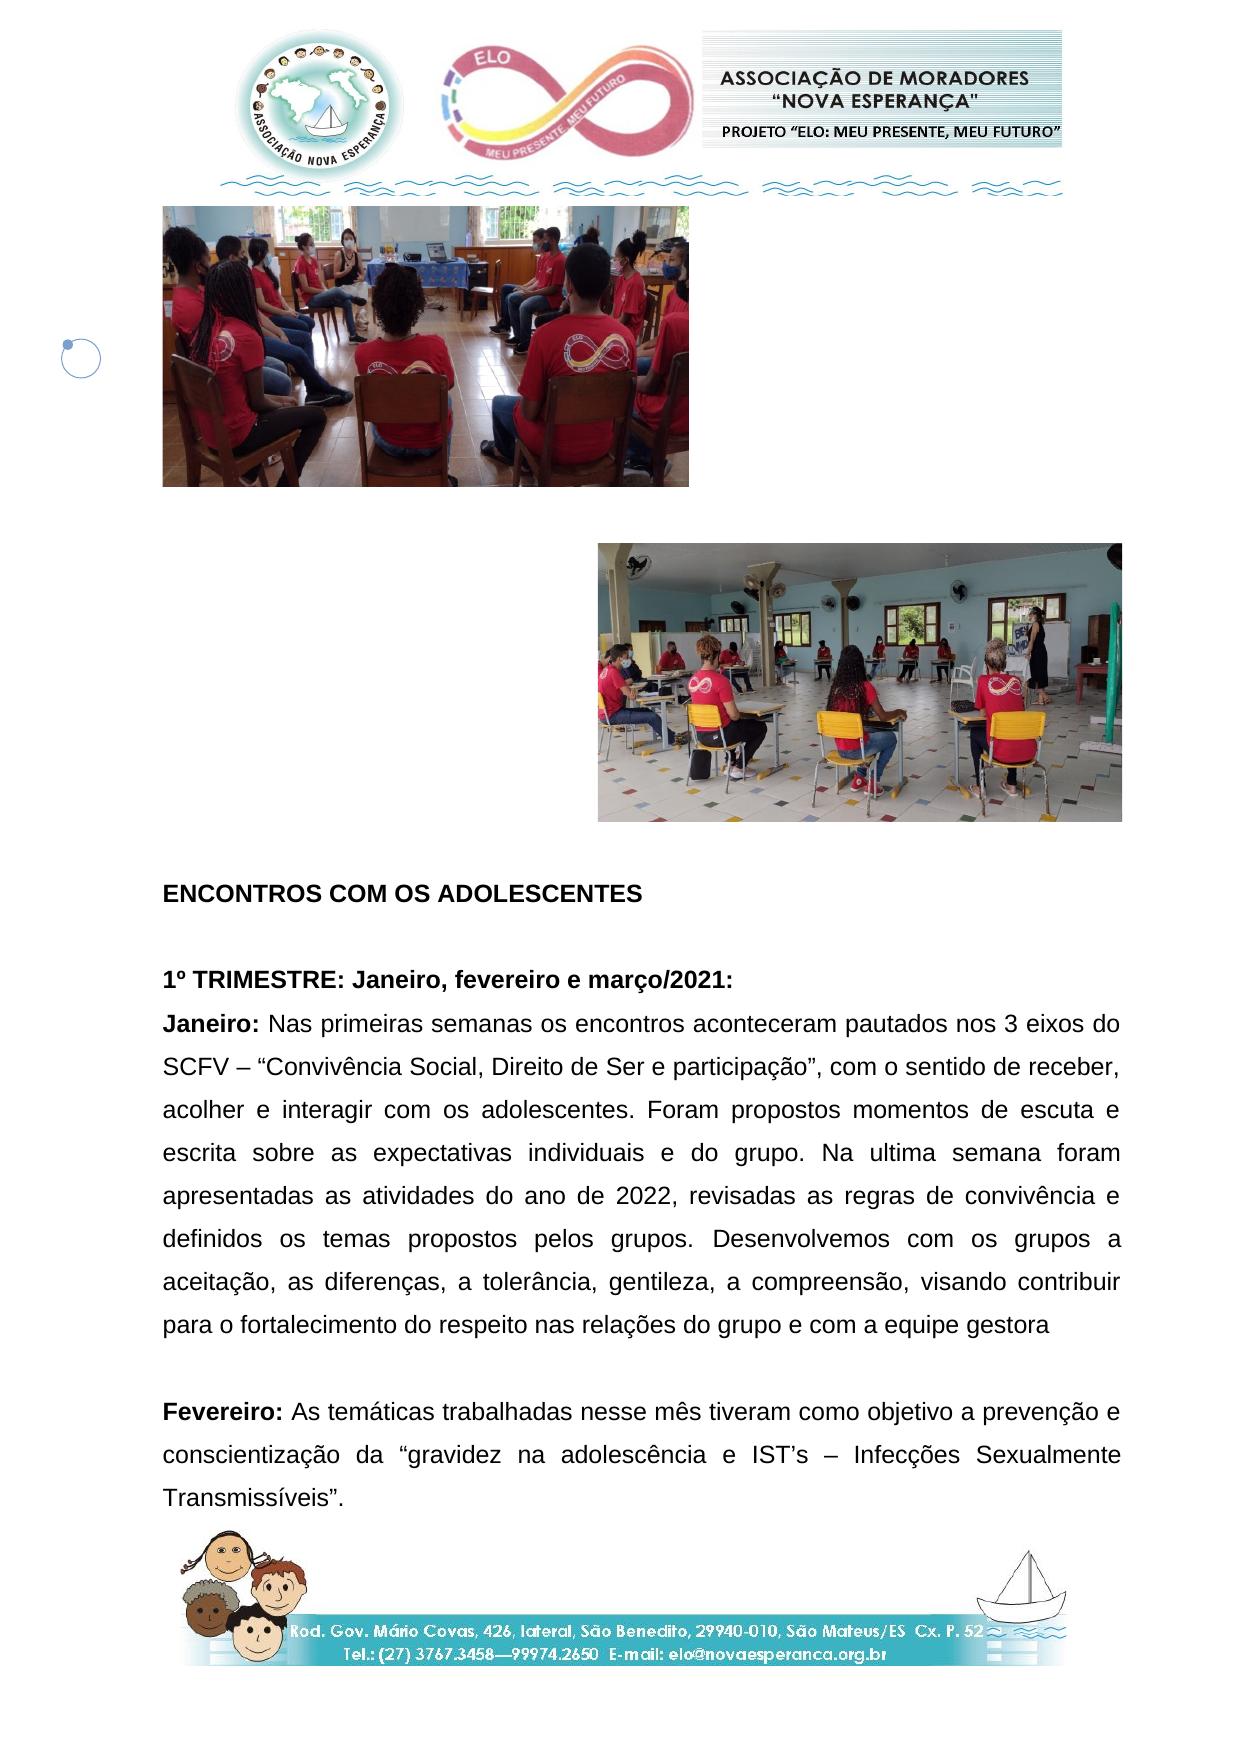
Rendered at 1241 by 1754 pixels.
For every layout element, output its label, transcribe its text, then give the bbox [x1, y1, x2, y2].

text Fevereiro: As temáticas trabalhadas nesse mês tiveram como objetivo a prevenção e conscientização da “gravidez na adolescência e IST’s – Infecções Sexualmente Transmissíveis”. [162, 1397, 1122, 1512]
text Janeiro: Nas primeiras semanas os encontros aconteceram pautados nos 3 eixos do SCFV – “Convivência Social, Direito de Ser e participação”, com o sentido de receber, acolher e interagir com os adolescentes. Foram propostos momentos de escuta e escrita sobre as expectativas individuais e do grupo. Na ultima semana foram apresentadas as atividades do ano de 2022, revisadas as regras de convivência e definidos os temas propostos pelos grupos. Desenvolvemos com os grupos a aceitação, as diferenças, a tolerância, gentileza, a compreensão, visando contribuir para o fortalecimento do respeito nas relações do grupo e com a equipe gestora [162, 1009, 1122, 1339]
text ENCONTROS COM OS ADOLESCENTES [162, 879, 1122, 908]
text 1º TRIMESTRE: Janeiro, fevereiro e março/2021: [162, 966, 1122, 994]
picture [597, 543, 1123, 822]
picture [162, 206, 689, 487]
picture [220, 29, 1065, 196]
picture [180, 1530, 1067, 1666]
